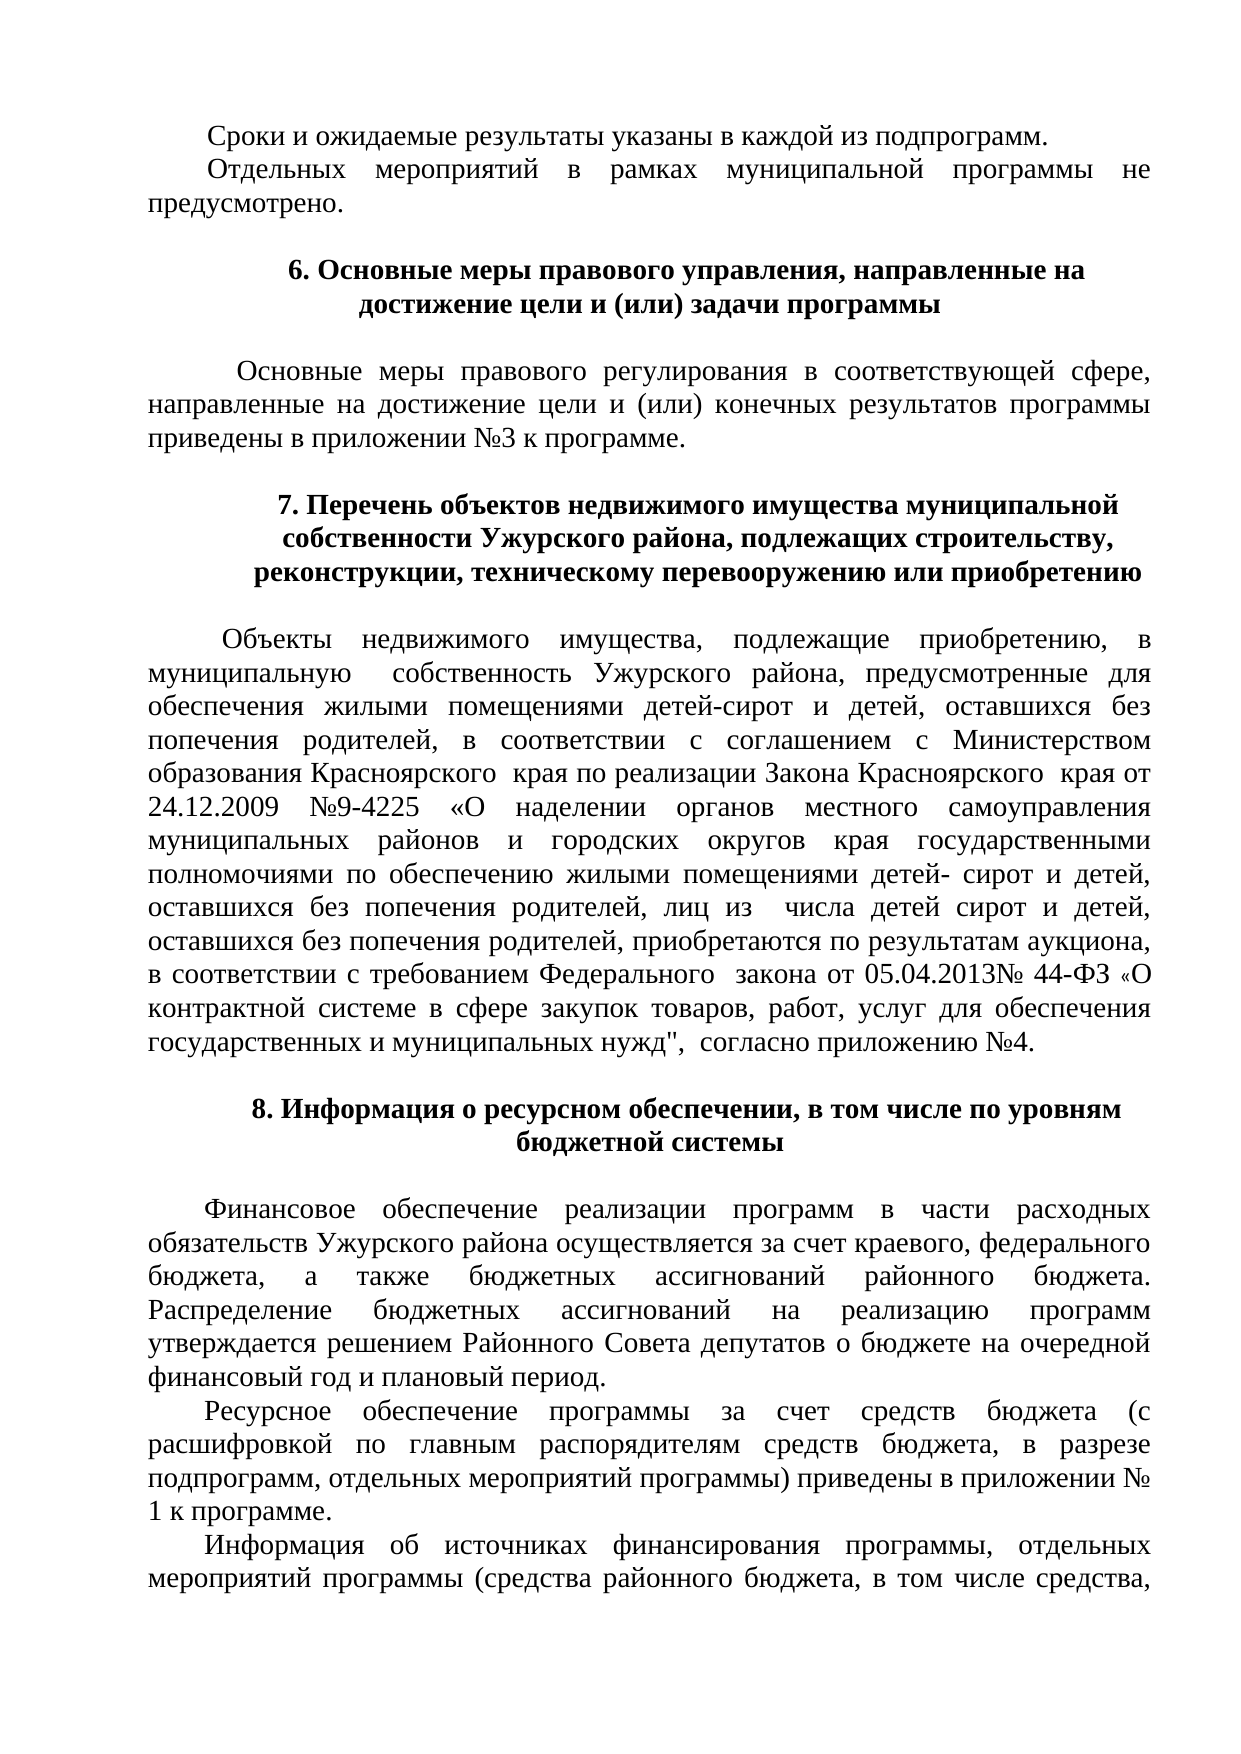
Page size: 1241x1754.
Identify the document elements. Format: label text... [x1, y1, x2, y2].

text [148, 1527, 1152, 1594]
text Ресурсное обеспечение программы за счет средств бюджета (с расшифровкой по главным распорядителям средств бюджета, в разрезе подпрограмм, отдельных мероприятий программы) приведены в приложении № 1 к программе. [148, 1393, 1152, 1527]
text Основные меры правового регулирования в соответствующей сфере, направленные на достижение цели и (или) конечных результатов программы приведены в приложении №3 к программе. [148, 353, 1152, 453]
text 8. Информация о ресурсном обеспечении, в том числе по уровням бюджетной системы [148, 1091, 1152, 1158]
text Сроки и ожидаемые результаты указаны в каждой из подпрограмм. [148, 118, 1152, 152]
text Финансовое обеспечение реализации программ в части расходных обязательств Ужурского района осуществляется за счет краевого, федерального бюджета, а также бюджетных ассигнований районного бюджета. Распределение бюджетных ассигнований на реализацию программ утверждается решением Районного Совета депутатов о бюджете на очередной финансовый год и плановый период. [148, 1191, 1152, 1393]
text Отдельных мероприятий в рамках муниципальной программы не предусмотрено. [148, 152, 1152, 219]
text 7. Перечень объектов недвижимого имущества муниципальной собственности Ужурского района, подлежащих строительству, реконструкции, техническому перевооружению или приобретению [244, 487, 1152, 588]
text Объекты недвижимого имущества, подлежащие приобретению, в муниципальную собственность Ужурского района, предусмотренные для обеспечения жилыми помещениями детей-сирот и детей, оставшихся без попечения родителей, в соответствии с соглашением с Министерством образования Красноярского края по реализации Закона Красноярского края от 24.12.2009 №9-4225 «О наделении органов местного самоуправления муниципальных районов и городских округов края государственными полномочиями по обеспечению жилыми помещениями детей- сирот и детей, оставшихся без попечения родителей, лиц из числа детей сирот и детей, оставшихся без попечения родителей, приобретаются по результатам аукциона, в соответствии с требованием Федерального закона от 05.04.2013№ 44-ФЗ «О контрактной системе в сфере закупок товаров, работ, услуг для обеспечения государственных и муниципальных нужд", согласно приложению №4. [148, 621, 1152, 1057]
text 6. Основные меры правового управления, направленные на достижение цели и (или) задачи программы [148, 252, 1152, 319]
